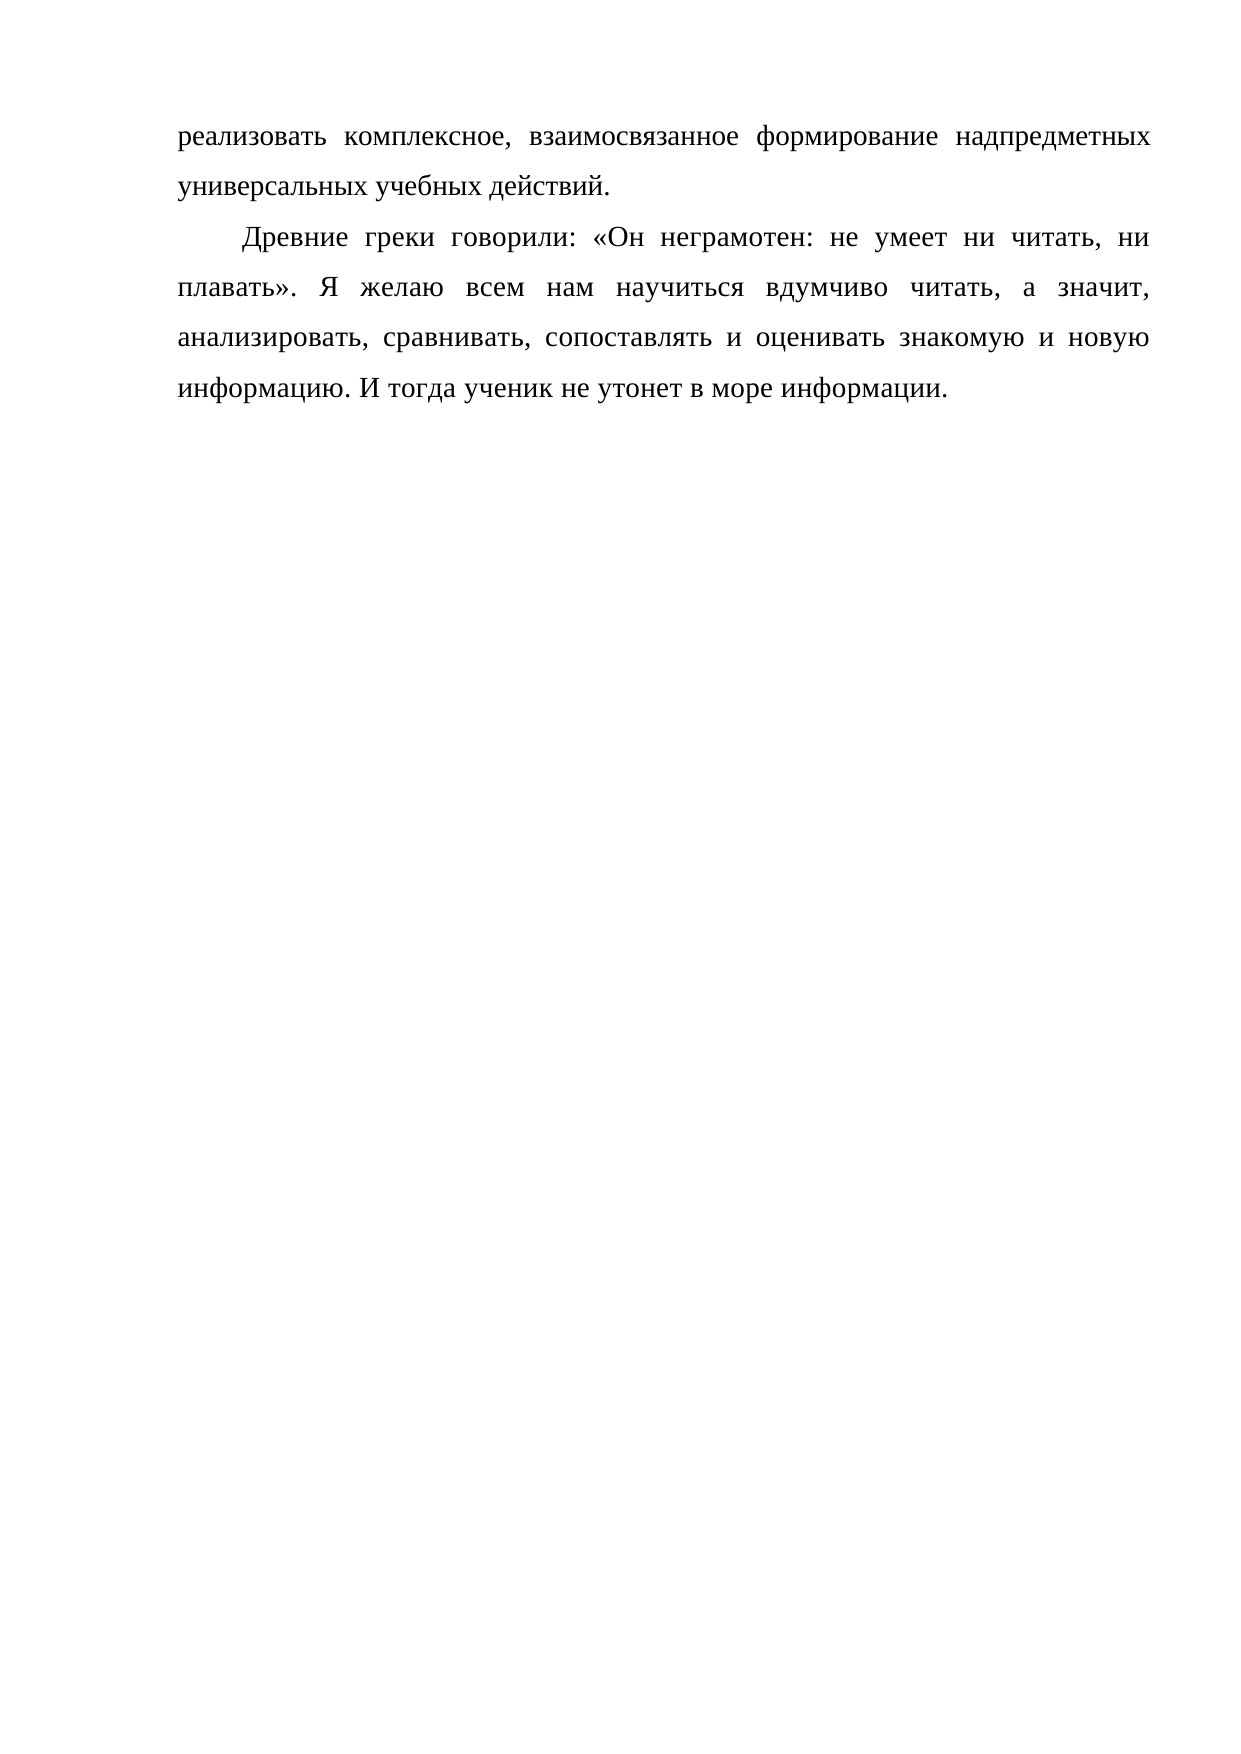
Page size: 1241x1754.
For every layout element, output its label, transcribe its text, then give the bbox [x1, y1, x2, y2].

text Древние греки говорили: «Он неграмотен: не умеет ни читать, ни плавать». Я желаю всем нам научиться вдумчиво читать, а значит, анализировать, сравнивать, сопоставлять и оценивать знакомую и новую информацию. И тогда ученик не утонет в море информации. [177, 219, 1152, 403]
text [177, 118, 1152, 202]
